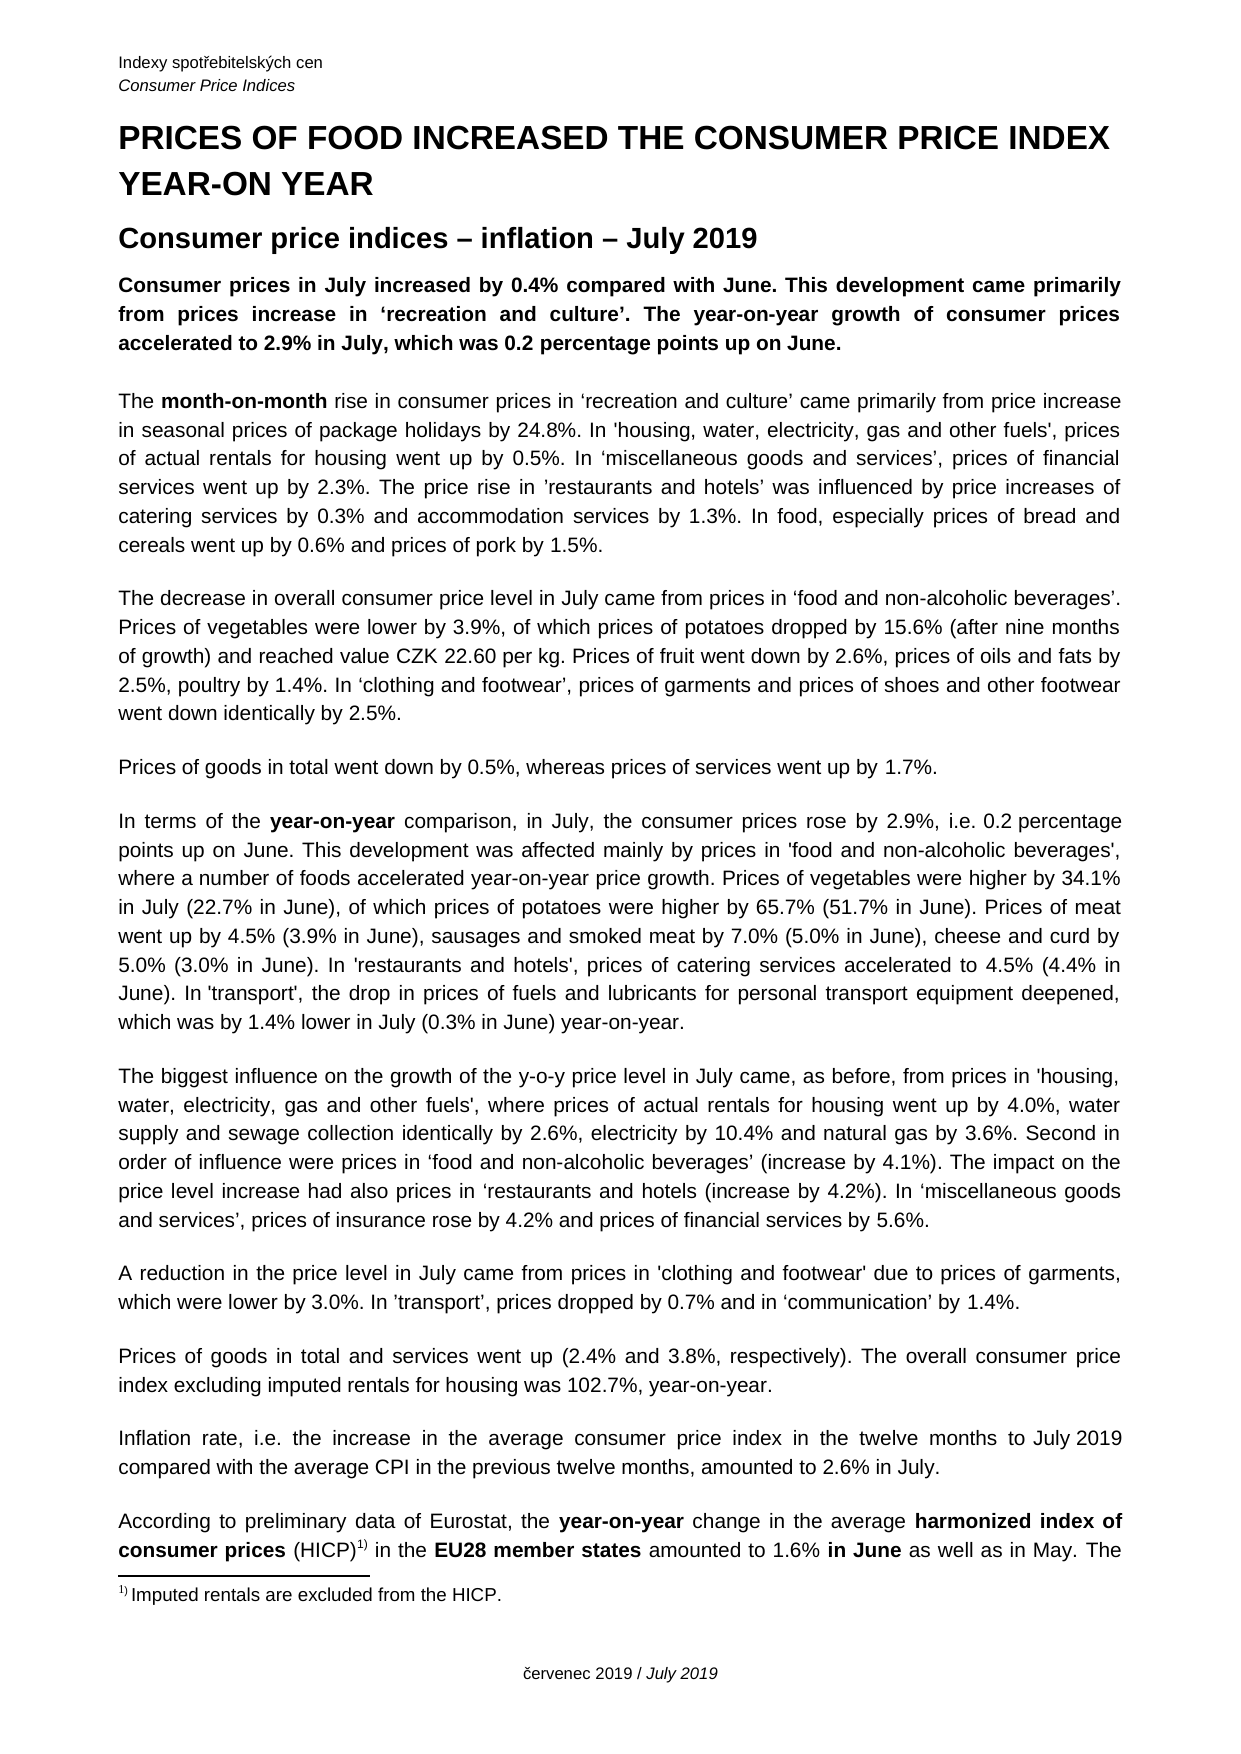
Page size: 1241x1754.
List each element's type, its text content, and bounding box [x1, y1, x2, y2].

text Prices of goods in total and services went up (2.4% and 3.8%, respectively). The overall consumer price index excluding imputed rentals for housing was 102.7%, year-on-year. [118, 1344, 1122, 1396]
text In terms of the year-on-year comparison, in July, the consumer prices rose by 2.9%, i.e. 0.2 percentage points up on June. This development was affected mainly by prices in 'food and non-alcoholic beverages', where a number of foods accelerated year-on-year price growth. Prices of vegetables were higher by 34.1% in July (22.7% in June), of which prices of potatoes were higher by 65.7% (51.7% in June). Prices of meat went up by 4.5% (3.9% in June), sausages and smoked meat by 7.0% (5.0% in June), cheese and curd by 5.0% (3.0% in June). In 'restaurants and hotels', prices of catering services accelerated to 4.5% (4.4% in June). In 'transport', the drop in prices of fuels and lubricants for personal transport equipment deepened, which was by 1.4% lower in July (0.3% in June) year-on-year. [118, 809, 1122, 1034]
subtitle Consumer price indices – inflation – July 2019 [118, 221, 1122, 254]
text The month-on-month rise in consumer prices in ‘recreation and culture’ came primarily from price increase in seasonal prices of package holidays by 24.8%. In 'housing, water, electricity, gas and other fuels', prices of actual rentals for housing went up by 0.5%. In ‘miscellaneous goods and services’, prices of financial services went up by 2.3%. The price rise in ’restaurants and hotels’ was influenced by price increases of catering services by 0.3% and accommodation services by 1.3%. In food, especially prices of bread and cereals went up by 0.6% and prices of pork by 1.5%. [118, 389, 1122, 556]
text The decrease in overall consumer price level in July came from prices in ‘food and non-alcoholic beverages’. Prices of vegetables were lower by 3.9%, of which prices of potatoes dropped by 15.6% (after nine months of growth) and reached value CZK 22.60 per kg. Prices of fruit went down by 2.6%, prices of oils and fats by 2.5%, poultry by 1.4%. In ‘clothing and footwear’, prices of garments and prices of shoes and other footwear went down identically by 2.5%. [118, 586, 1122, 725]
text Prices of goods in total went down by 0.5%, whereas prices of services went up by 1.7%. [118, 755, 1122, 779]
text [118, 1509, 1122, 1561]
text A reduction in the price level in July came from prices in 'clothing and footwear' due to prices of garments, which were lower by 3.0%. In ’transport’, prices dropped by 0.7% and in ‘communication’ by 1.4%. [118, 1261, 1122, 1314]
text The biggest influence on the growth of the y-o-y price level in July came, as before, from prices in 'housing, water, electricity, gas and other fuels', where prices of actual rentals for housing went up by 4.0%, water supply and sewage collection identically by 2.6%, electricity by 10.4% and natural gas by 3.6%. Second in order of influence were prices in ‘food and non-alcoholic beverages’ (increase by 4.1%). The impact on the price level increase had also prices in ‘restaurants and hotels (increase by 4.2%). In ‘miscellaneous goods and services’, prices of insurance rose by 4.2% and prices of financial services by 5.6%. [118, 1064, 1122, 1231]
subtitle Prices of food increased the consumer price index year-on year [118, 118, 1122, 203]
text Consumer prices in July increased by 0.4% compared with June. This development came primarily from prices increase in ‘recreation and culture’. The year-on-year growth of consumer prices accelerated to 2.9% in July, which was 0.2 percentage points up on June. [118, 273, 1122, 355]
text Inflation rate, i.e. the increase in the average consumer price index in the twelve months to July 2019 compared with the average CPI in the previous twelve months, amounted to 2.6% in July. [118, 1426, 1122, 1479]
